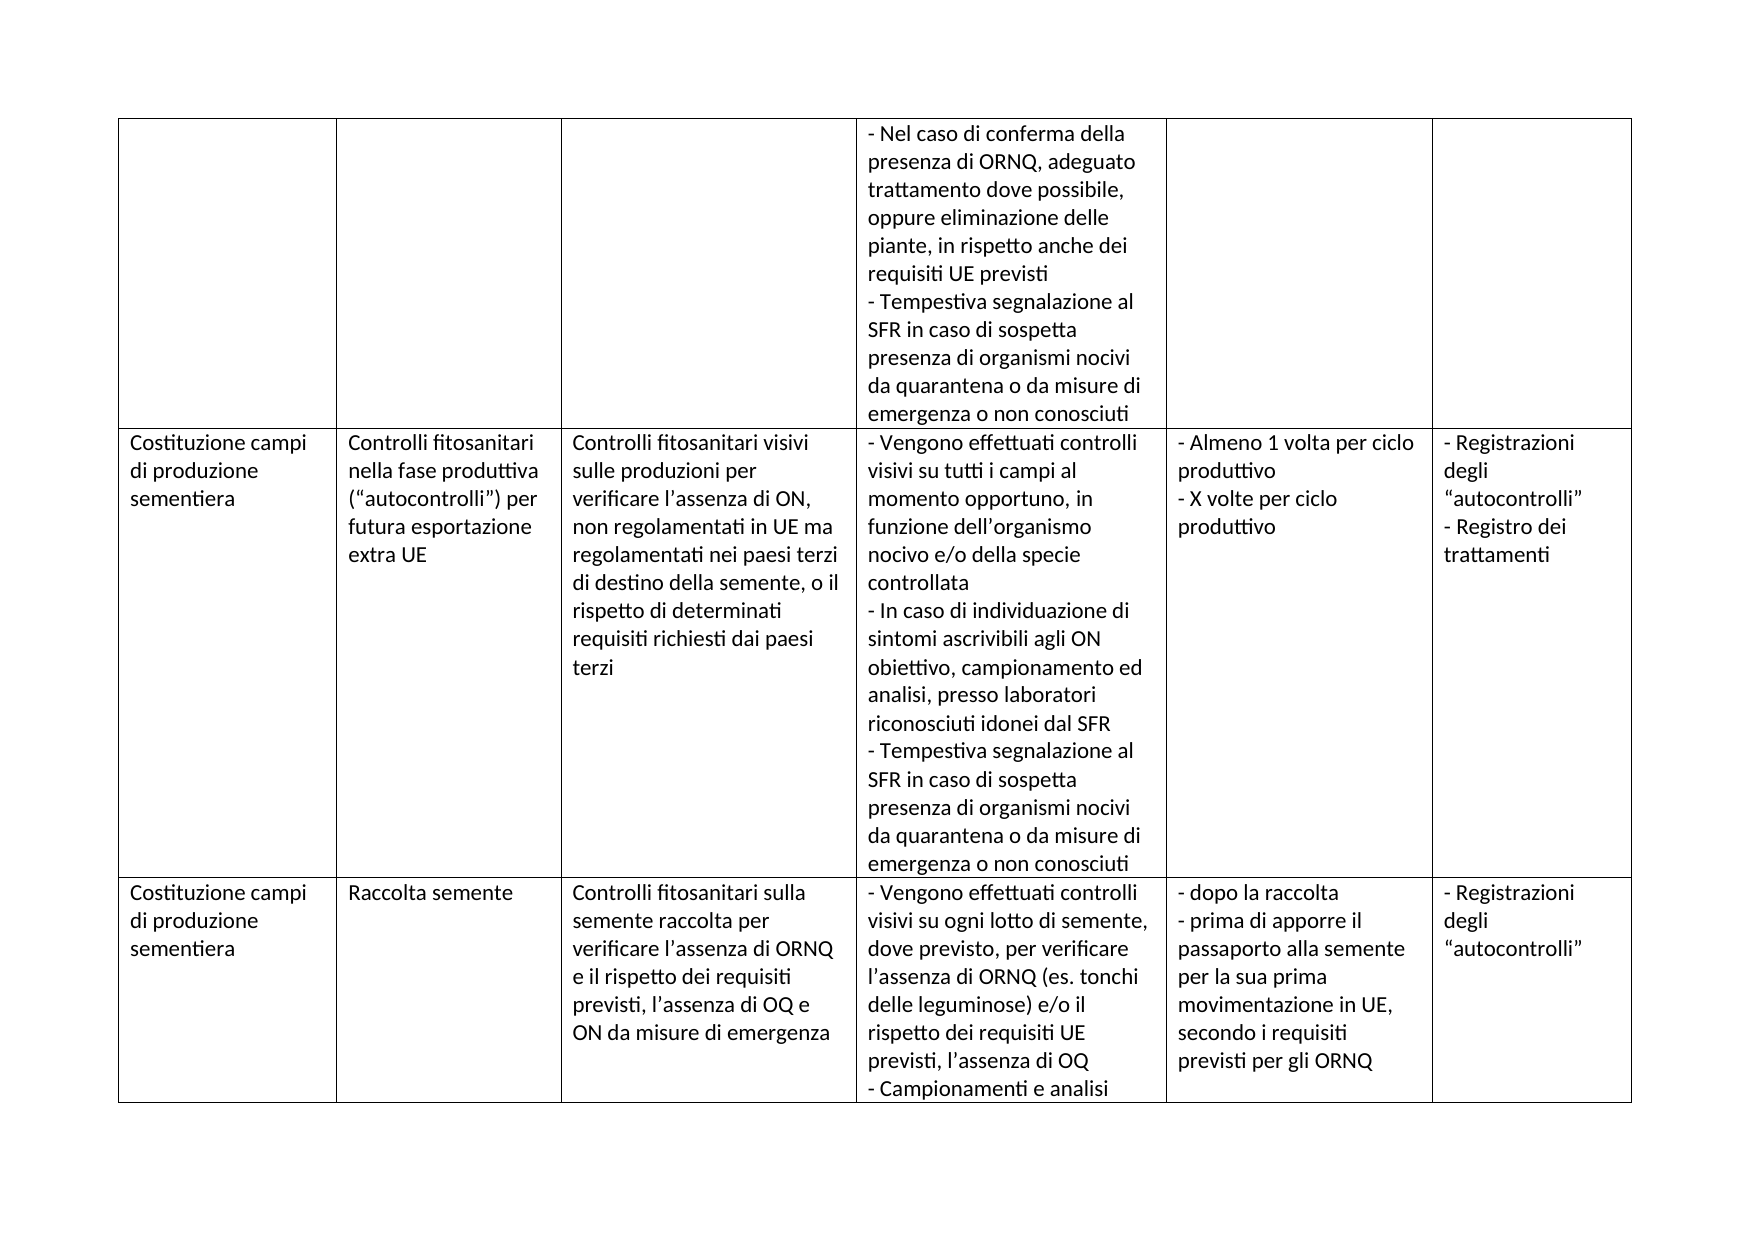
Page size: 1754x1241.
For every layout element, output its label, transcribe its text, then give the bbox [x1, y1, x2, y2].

table_cell - Registrazioni degli “autocontrolli” - Registro dei trattamenti [1433, 429, 1631, 877]
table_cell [562, 878, 856, 1102]
table_cell - Vengono effettuati controlli visivi su tutti i campi al momento opportuno, in funzione dell’organismo nocivo e/o della specie controllata - In caso di individuazione di sintomi ascrivibili agli ON obiettivo, campionamento ed analisi, presso laboratori riconosciuti idonei dal SFR - Tempestiva segnalazione al SFR in caso di sospetta presenza di organismi nocivi da quarantena o da misure di emergenza o non conosciuti [857, 429, 1166, 877]
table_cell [562, 119, 856, 427]
table_cell - Almeno 1 volta per ciclo produttivo - X volte per ciclo produttivo [1167, 429, 1432, 877]
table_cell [1433, 878, 1631, 1102]
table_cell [119, 878, 336, 1102]
table_cell Controlli fitosanitari visivi sulle produzioni per verificare l’assenza di ON, non regolamentati in UE ma regolamentati nei paesi terzi di destino della semente, o il rispetto di determinati requisiti richiesti dai paesi terzi [562, 429, 856, 877]
table_cell Raccolta semente [337, 878, 561, 1102]
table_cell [1167, 878, 1432, 1102]
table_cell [337, 119, 561, 427]
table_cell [857, 119, 1166, 427]
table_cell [857, 878, 1166, 1102]
table_cell Controlli fitosanitari nella fase produttiva (“autocontrolli”) per futura esportazione extra UE [337, 429, 561, 877]
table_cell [1433, 119, 1631, 427]
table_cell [119, 119, 336, 427]
table_cell Costituzione campi di produzione sementiera [119, 429, 336, 877]
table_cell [1167, 119, 1432, 427]
